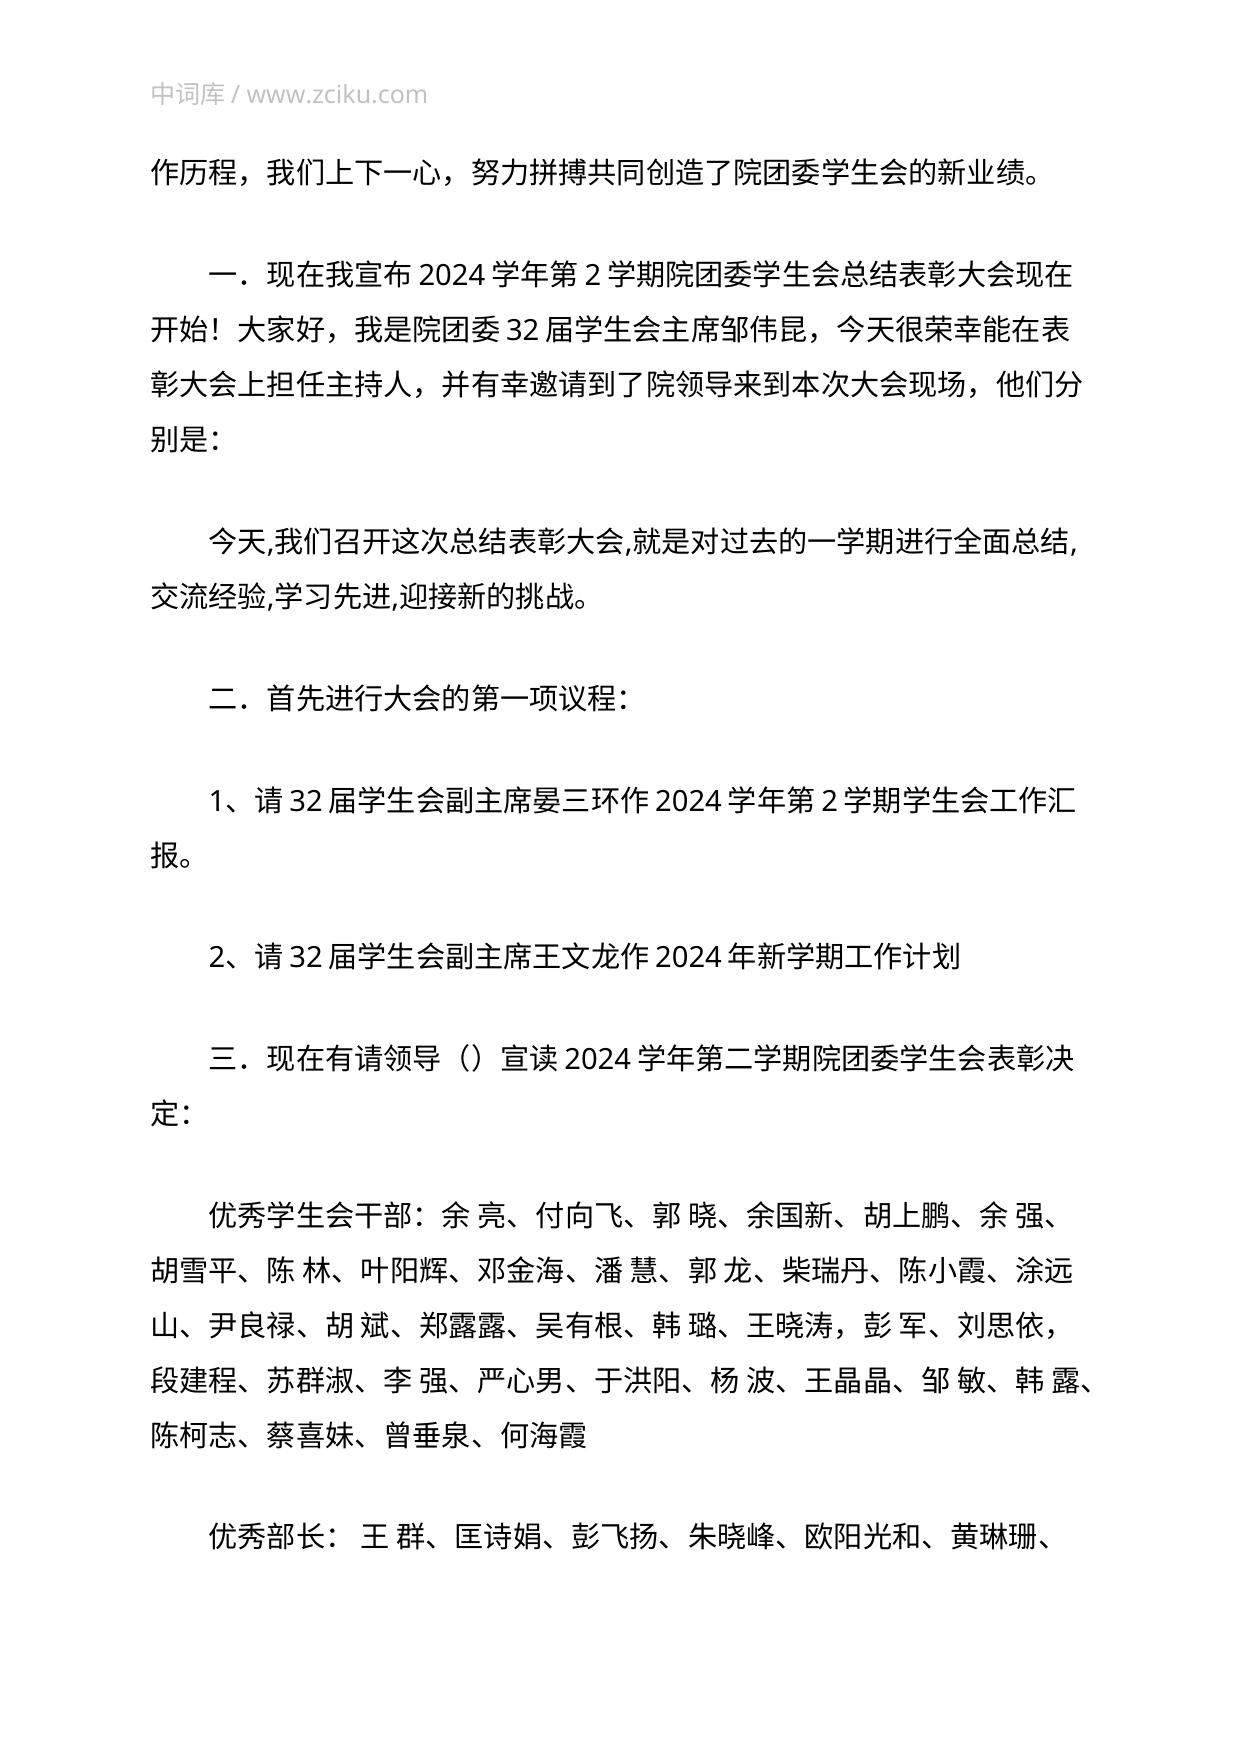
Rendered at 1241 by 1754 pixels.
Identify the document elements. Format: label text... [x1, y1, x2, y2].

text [150, 150, 1090, 192]
text 1、请32届学生会副主席晏三环作2024学年第2学期学生会工作汇报。 [150, 777, 1090, 874]
text 二．首先进行大会的第一项议程： [150, 675, 1090, 718]
text 一．现在我宣布2024学年第2学期院团委学生会总结表彰大会现在开始！大家好，我是院团委32届学生会主席邹伟昆，今天很荣幸能在表彰大会上担任主持人，并有幸邀请到了院领导来到本次大会现场，他们分别是： [150, 252, 1090, 459]
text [150, 1514, 1090, 1556]
text 三．现在有请领导（）宣读2024学年第二学期院团委学生会表彰决定： [150, 1036, 1090, 1133]
text 优秀学生会干部：余 亮、付向飞、郭 晓、余国新、胡上鹏、余 强、胡雪平、陈 林、叶阳辉、邓金海、潘 慧、郭 龙、柴瑞丹、陈小霞、涂远山、尹良禄、胡 斌、郑露露、吴有根、韩 璐、王晓涛，彭 军、刘思依，段建程、苏群淑、李 强、严心男、于洪阳、杨 波、王晶晶、邹 敏、韩 露、陈柯志、蔡喜妹、曾垂泉、何海霞 [150, 1193, 1090, 1454]
text 今天,我们召开这次总结表彰大会,就是对过去的一学期进行全面总结,交流经验,学习先进,迎接新的挑战。 [150, 518, 1090, 616]
text 2、请32届学生会副主席王文龙作2024年新学期工作计划 [150, 934, 1090, 976]
